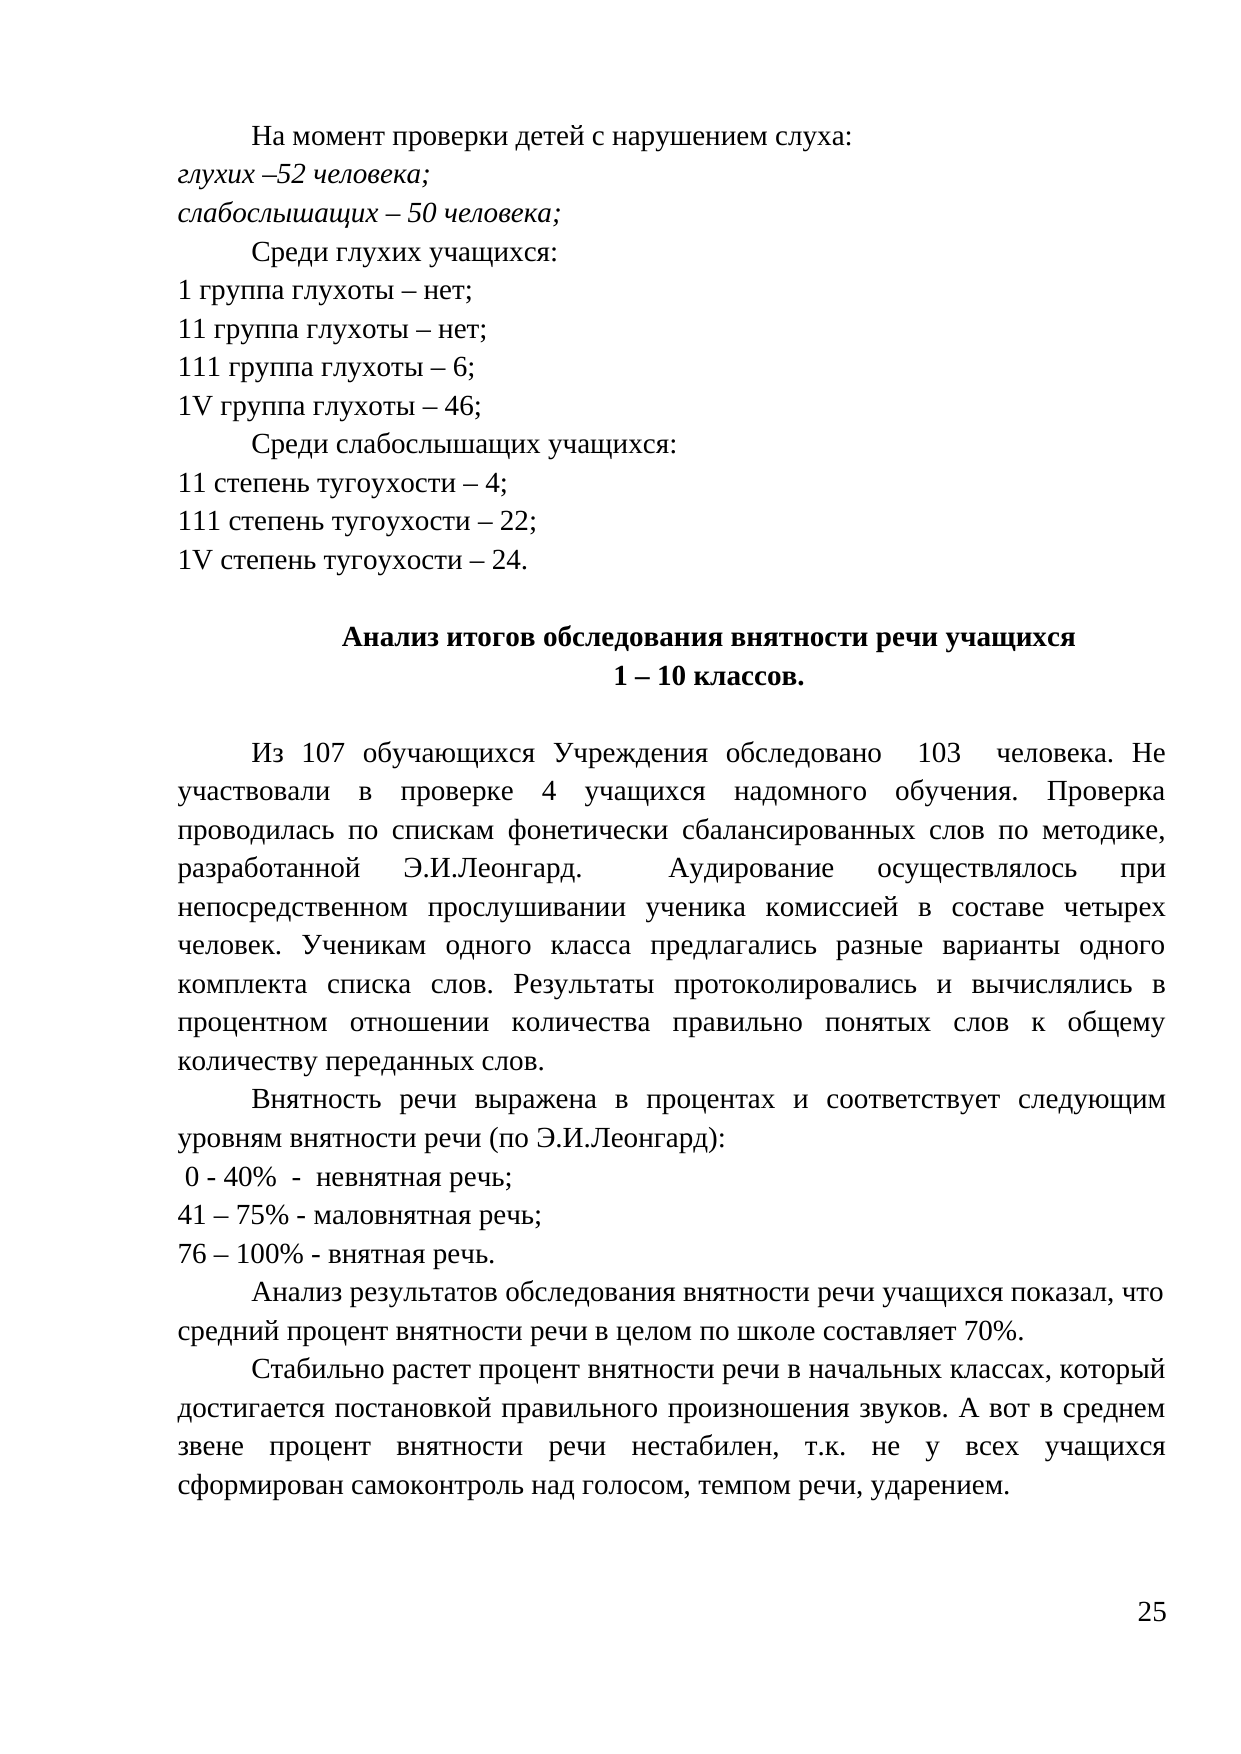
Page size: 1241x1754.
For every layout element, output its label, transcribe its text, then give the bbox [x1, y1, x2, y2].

text 11 группа глухоты – нет; [177, 311, 1167, 344]
text 111 группа глухоты – 6; [177, 349, 1167, 383]
text Среди глухих учащихся: [177, 234, 1167, 267]
text Из 107 обучающихся Учреждения обследовано 103 человека. Не участвовали в проверке 4 учащихся надомного обучения. Проверка проводилась по спискам фонетически сбалансированных слов по методике, разработанной Э.И.Леонгард. Аудирование осуществлялось при непосредственном прослушивании ученика комиссией в составе четырех человек. Ученикам одного класса предлагались разные варианты одного комплекта списка слов. Результаты протоколировались и вычислялись в процентном отношении количества правильно понятых слов к общему количеству переданных слов. [177, 735, 1167, 1077]
text 41 – 75% - маловнятная речь; [177, 1197, 1167, 1231]
text 1V группа глухоты – 46; [177, 388, 1167, 421]
text 76 – 100% - внятная речь. [177, 1236, 1167, 1269]
text 11 степень тугоухости – 4; [177, 465, 1167, 498]
text 0 - 40% - невнятная речь; [177, 1159, 1167, 1192]
text средний процент внятности речи в целом по школе составляет 70%. [177, 1313, 1167, 1346]
text Среди слабослышащих учащихся: [177, 426, 1167, 460]
text 111 степень тугоухости – 22; [177, 503, 1167, 537]
text На момент проверки детей с нарушением слуха: [177, 118, 1167, 152]
text Анализ результатов обследования внятности речи учащихся показал, что [177, 1274, 1167, 1308]
text слабослышащих – 50 человека; [177, 195, 1167, 229]
text Стабильно растет процент внятности речи в начальных классах, который достигается постановкой правильного произношения звуков. А вот в среднем звене процент внятности речи нестабилен, т.к. не у всех учащихся сформирован самоконтроль над голосом, темпом речи, ударением. [177, 1351, 1167, 1501]
text 1 группа глухоты – нет; [177, 272, 1167, 306]
text Внятность речи выражена в процентах и соответствует следующим уровням внятности речи (по Э.И.Леонгард): [177, 1082, 1167, 1154]
text 1 – 10 классов. [177, 658, 1167, 691]
text Анализ итогов обследования внятности речи учащихся [177, 619, 1167, 653]
text 1V степень тугоухости – 24. [177, 542, 1167, 576]
text глухих –52 человека; [177, 157, 1167, 190]
